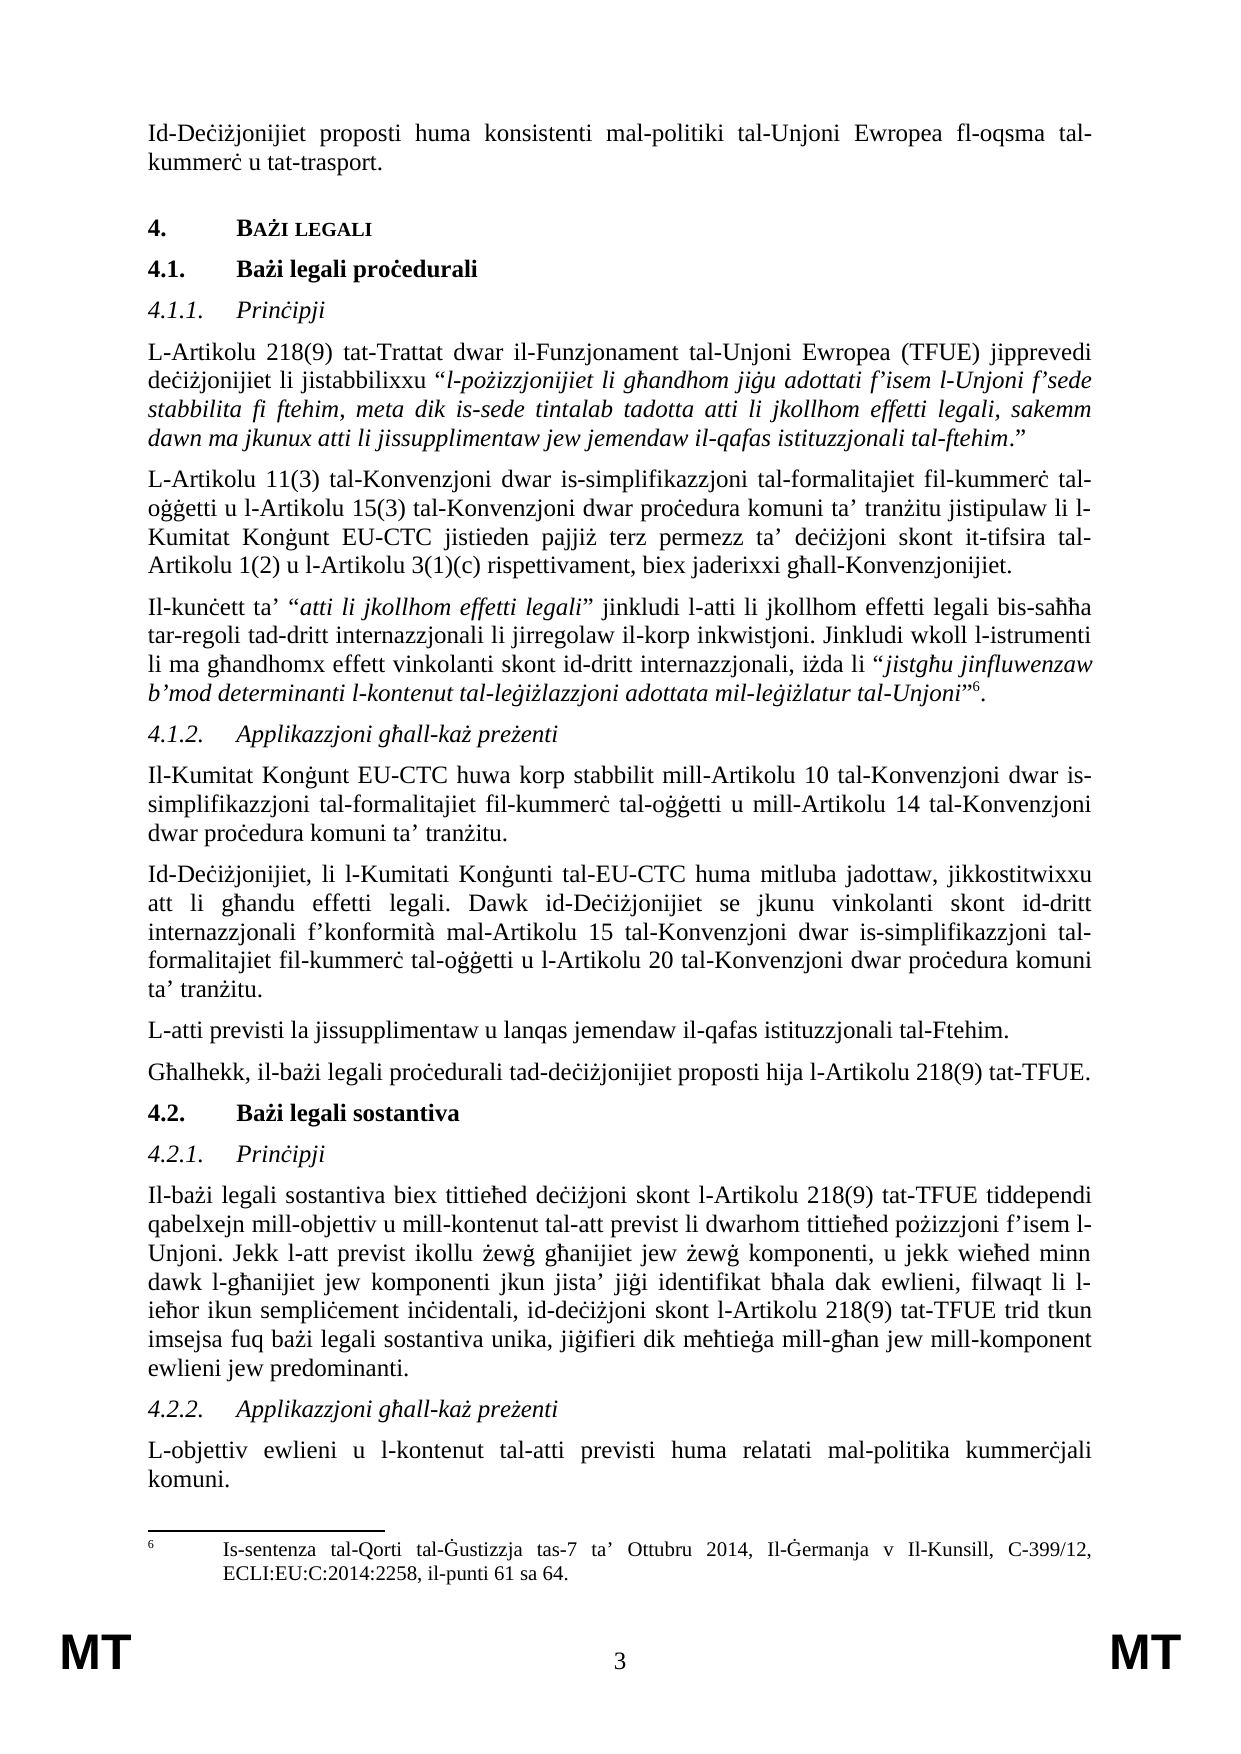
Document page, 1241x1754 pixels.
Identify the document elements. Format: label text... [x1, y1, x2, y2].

subtitle 4.1.2. Applikazzjoni għall-każ preżenti [148, 719, 1093, 748]
text Id-Deċiżjonijiet, li l-Kumitati Konġunti tal-EU-CTC huma mitluba jadottaw, jikkostitwixxu att li għandu effetti legali. Dawk id-Deċiżjonijiet se jkunu vinkolanti skont id-dritt internazzjonali f’konformità mal-Artikolu 15 tal-Konvenzjoni dwar is-simplifikazzjoni tal-formalitajiet fil-kummerċ tal-oġġetti u l-Artikolu 20 tal-Konvenzjoni dwar proċedura komuni ta’ tranżitu. [148, 859, 1093, 1003]
subtitle 4.2.2. Applikazzjoni għall-każ preżenti [148, 1394, 1093, 1423]
text L-Artikolu 11(3) tal-Konvenzjoni dwar is-simplifikazzjoni tal-formalitajiet fil-kummerċ tal-oġġetti u l-Artikolu 15(3) tal-Konvenzjoni dwar proċedura komuni ta’ tranżitu jistipulaw li l-Kumitat Konġunt EU-CTC jistieden pajjiż terz permezz ta’ deċiżjoni skont it-tifsira tal-Artikolu 1(2) u l-Artikolu 3(1)(c) rispettivament, biex jaderixxi għall-Konvenzjonijiet. [148, 464, 1093, 579]
text Il-Kumitat Konġunt EU-CTC huwa korp stabbilit mill-Artikolu 10 tal-Konvenzjoni dwar is-simplifikazzjoni tal-formalitajiet fil-kummerċ tal-oġġetti u mill-Artikolu 14 tal-Konvenzjoni dwar proċedura komuni ta’ tranżitu. [148, 761, 1093, 847]
subtitle 4. Bażi legali [148, 213, 1093, 242]
text Il-kunċett ta’ “atti li jkollhom effetti legali” jinkludi l-atti li jkollhom effetti legali bis-saħħa tar-regoli tad-dritt internazzjonali li jirregolaw il-korp inkwistjoni. Jinkludi wkoll l-istrumenti li ma għandhomx effett vinkolanti skont id-dritt internazzjonali, iżda li “jistgħu jinfluwenzaw b’mod determinanti l-kontenut tal-leġiżlazzjoni adottata mil-leġiżlatur tal-Unjoni”. [148, 592, 1093, 707]
text Il-bażi legali sostantiva biex tittieħed deċiżjoni skont l-Artikolu 218(9) tat-TFUE tiddependi qabelxejn mill-objettiv u mill-kontenut tal-att previst li dwarhom tittieħed pożizzjoni f’isem l-Unjoni. Jekk l-att previst ikollu żewġ għanijiet jew żewġ komponenti, u jekk wieħed minn dawk l-għanijiet jew komponenti jkun jista’ jiġi identifikat bħala dak ewlieni, filwaqt li l-ieħor ikun sempliċement inċidentali, id-deċiżjoni skont l-Artikolu 218(9) tat-TFUE trid tkun imsejsa fuq bażi legali sostantiva unika, jiġifieri dik meħtieġa mill-għan jew mill-komponent ewlieni jew predominanti. [148, 1181, 1093, 1382]
text L-objettiv ewlieni u l-kontenut tal-atti previsti huma relatati mal-politika kummerċjali komuni. [148, 1436, 1093, 1493]
text Id-Deċiżjonijiet proposti huma konsistenti mal-politiki tal-Unjoni Ewropea fl-oqsma tal-kummerċ u tat-trasport. [148, 118, 1093, 176]
text Għalhekk, il-bażi legali proċedurali tad-deċiżjonijiet proposti hija l-Artikolu 218(9) tat-TFUE. [148, 1057, 1093, 1086]
text L-atti previsti la jissupplimentaw u lanqas jemendaw il-qafas istituzzjonali tal-Ftehim. [148, 1016, 1093, 1044]
text L-Artikolu 218(9) tat-Trattat dwar il-Funzjonament tal-Unjoni Ewropea (TFUE) jipprevedi deċiżjonijiet li jistabbilixxu “l-pożizzjonijiet li għandhom jiġu adottati f’isem l-Unjoni f’sede stabbilita fi ftehim, meta dik is-sede tintalab tadotta atti li jkollhom effetti legali, sakemm dawn ma jkunux atti li jissupplimentaw jew jemendaw il-qafas istituzzjonali tal-ftehim.” [148, 337, 1093, 452]
subtitle 4.1. Bażi legali proċedurali [148, 254, 1093, 283]
subtitle 4.1.1. Prinċipji [148, 296, 1093, 324]
subtitle 4.2. Bażi legali sostantiva [148, 1098, 1093, 1127]
subtitle 4.2.1. Prinċipji [148, 1139, 1093, 1168]
